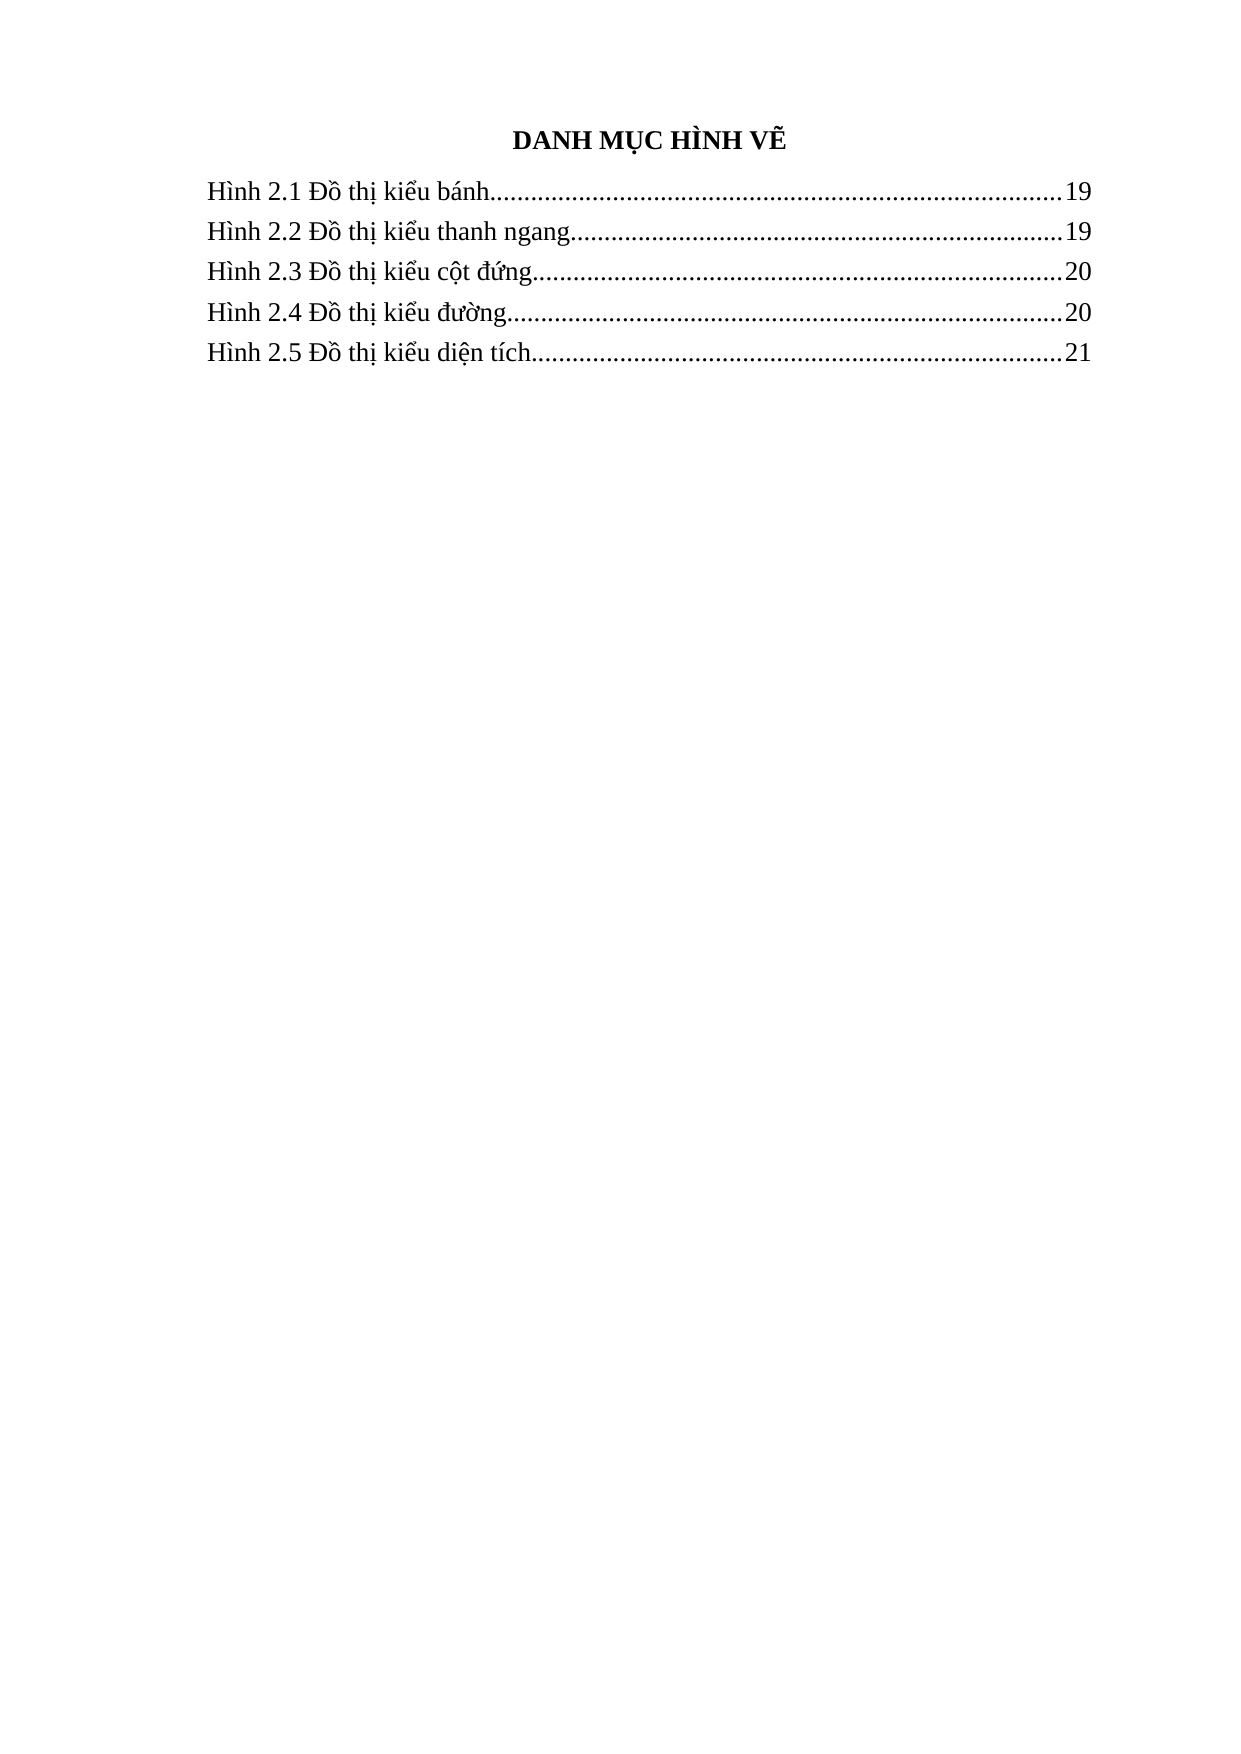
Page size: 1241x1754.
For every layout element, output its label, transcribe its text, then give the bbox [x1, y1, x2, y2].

text Hình 2.5 Đồ thị kiểu diện tích 21 [207, 336, 1092, 367]
text Hình 2.4 Đồ thị kiểu đường 20 [207, 296, 1092, 327]
text Hình 2.1 Đồ thị kiểu bánh 19 [207, 174, 1092, 206]
text Hình 2.2 Đồ thị kiểu thanh ngang 19 [207, 215, 1092, 246]
text DANH MỤC HÌNH VẼ [207, 124, 1092, 156]
text Hình 2.3 Đồ thị kiểu cột đứng 20 [207, 255, 1092, 287]
